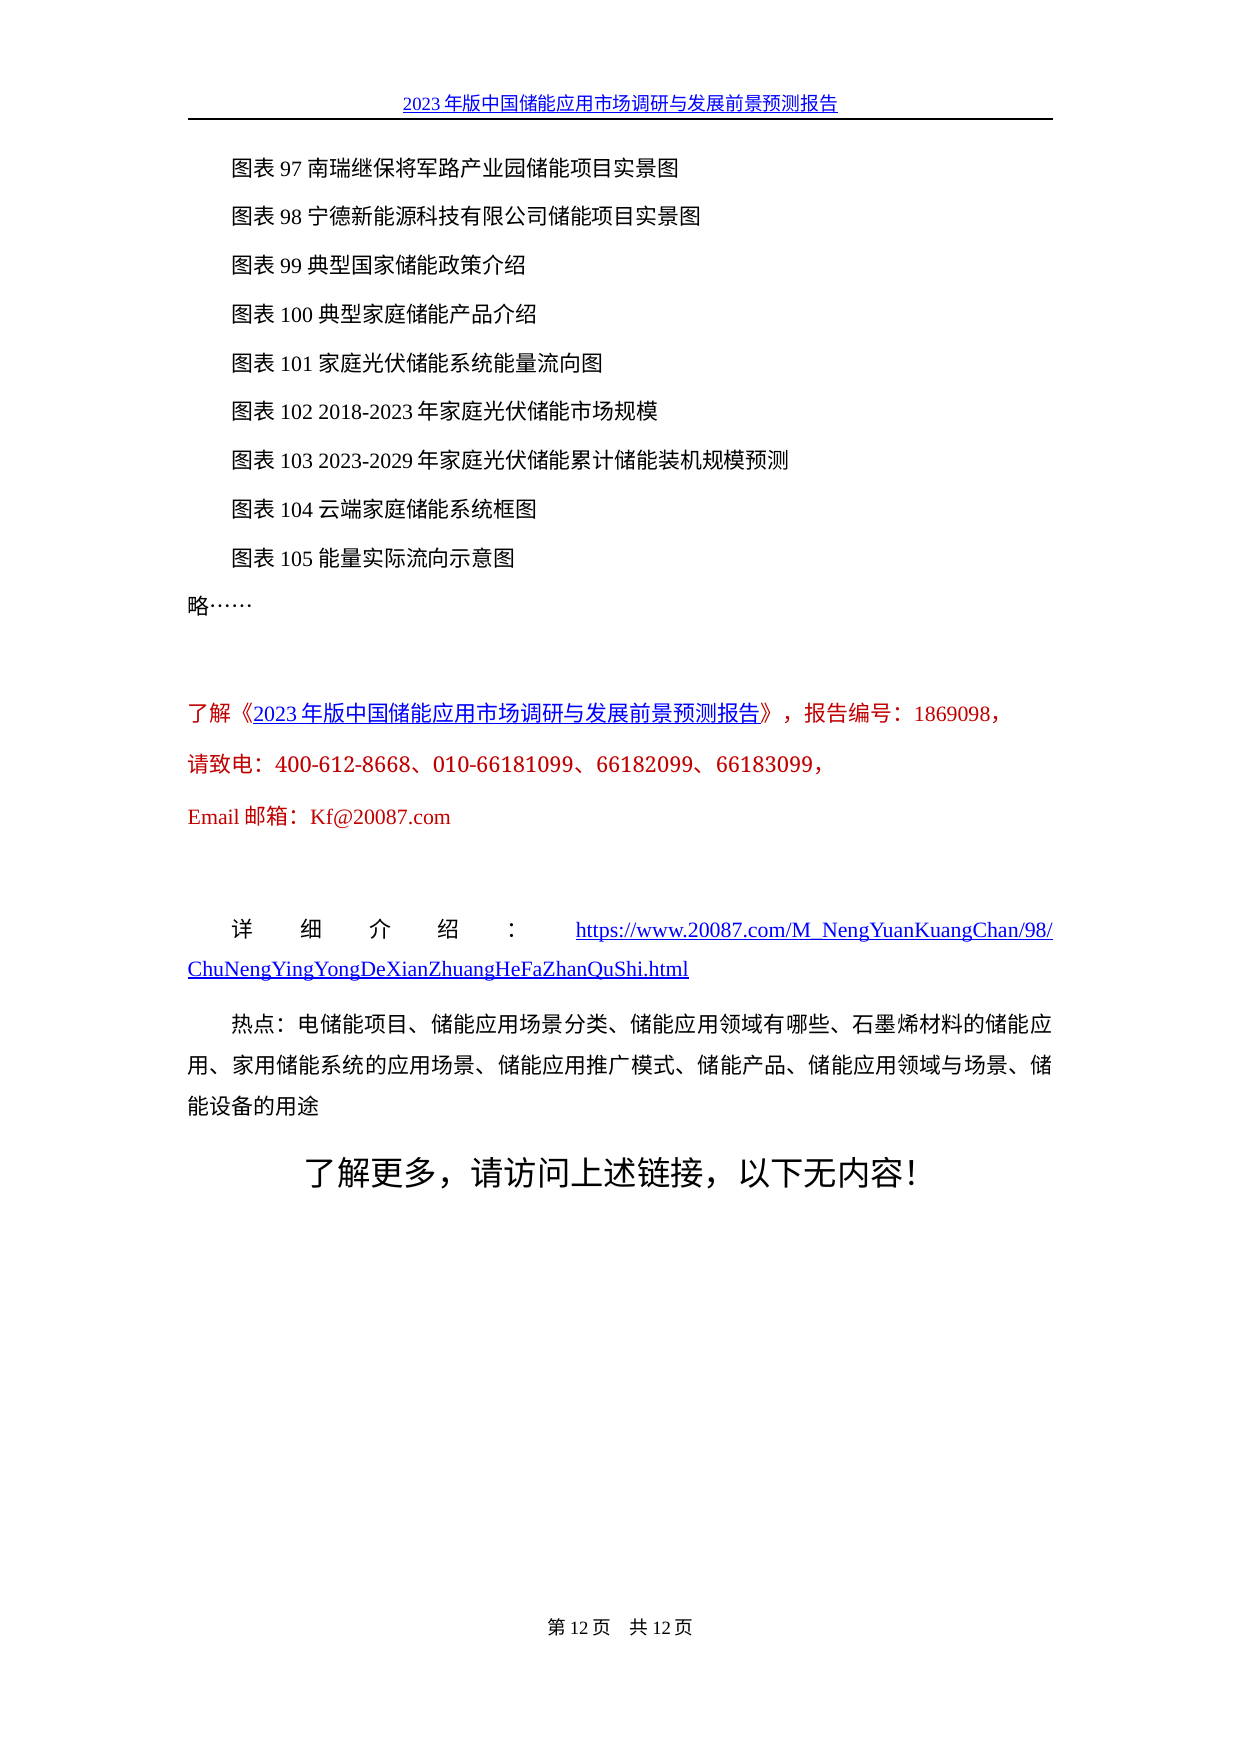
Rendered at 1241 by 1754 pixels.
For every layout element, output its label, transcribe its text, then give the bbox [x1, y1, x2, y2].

title 了解更多，请访问上述链接，以下无内容！ [187, 1138, 1053, 1203]
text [187, 150, 1053, 621]
text 详细介绍：https://www.20087.com/M_NengYuanKuangChan/98/ChuNengYingYongDeXianZhuangHeFaZhanQuShi.html [187, 911, 1053, 984]
text 热点：电储能项目、储能应用场景分类、储能应用领域有哪些、石墨烯材料的储能应用、家用储能系统的应用场景、储能应用推广模式、储能产品、储能应用领域与场景、储能设备的用途 [187, 1007, 1053, 1121]
text 请致电：400-612-8668、010-66181099、66182099、66183099， [187, 747, 1053, 779]
text 了解《2023年版中国储能应用市场调研与发展前景预测报告》，报告编号：1869098， [187, 695, 1053, 728]
text Email邮箱：Kf@20087.com [187, 798, 1053, 831]
